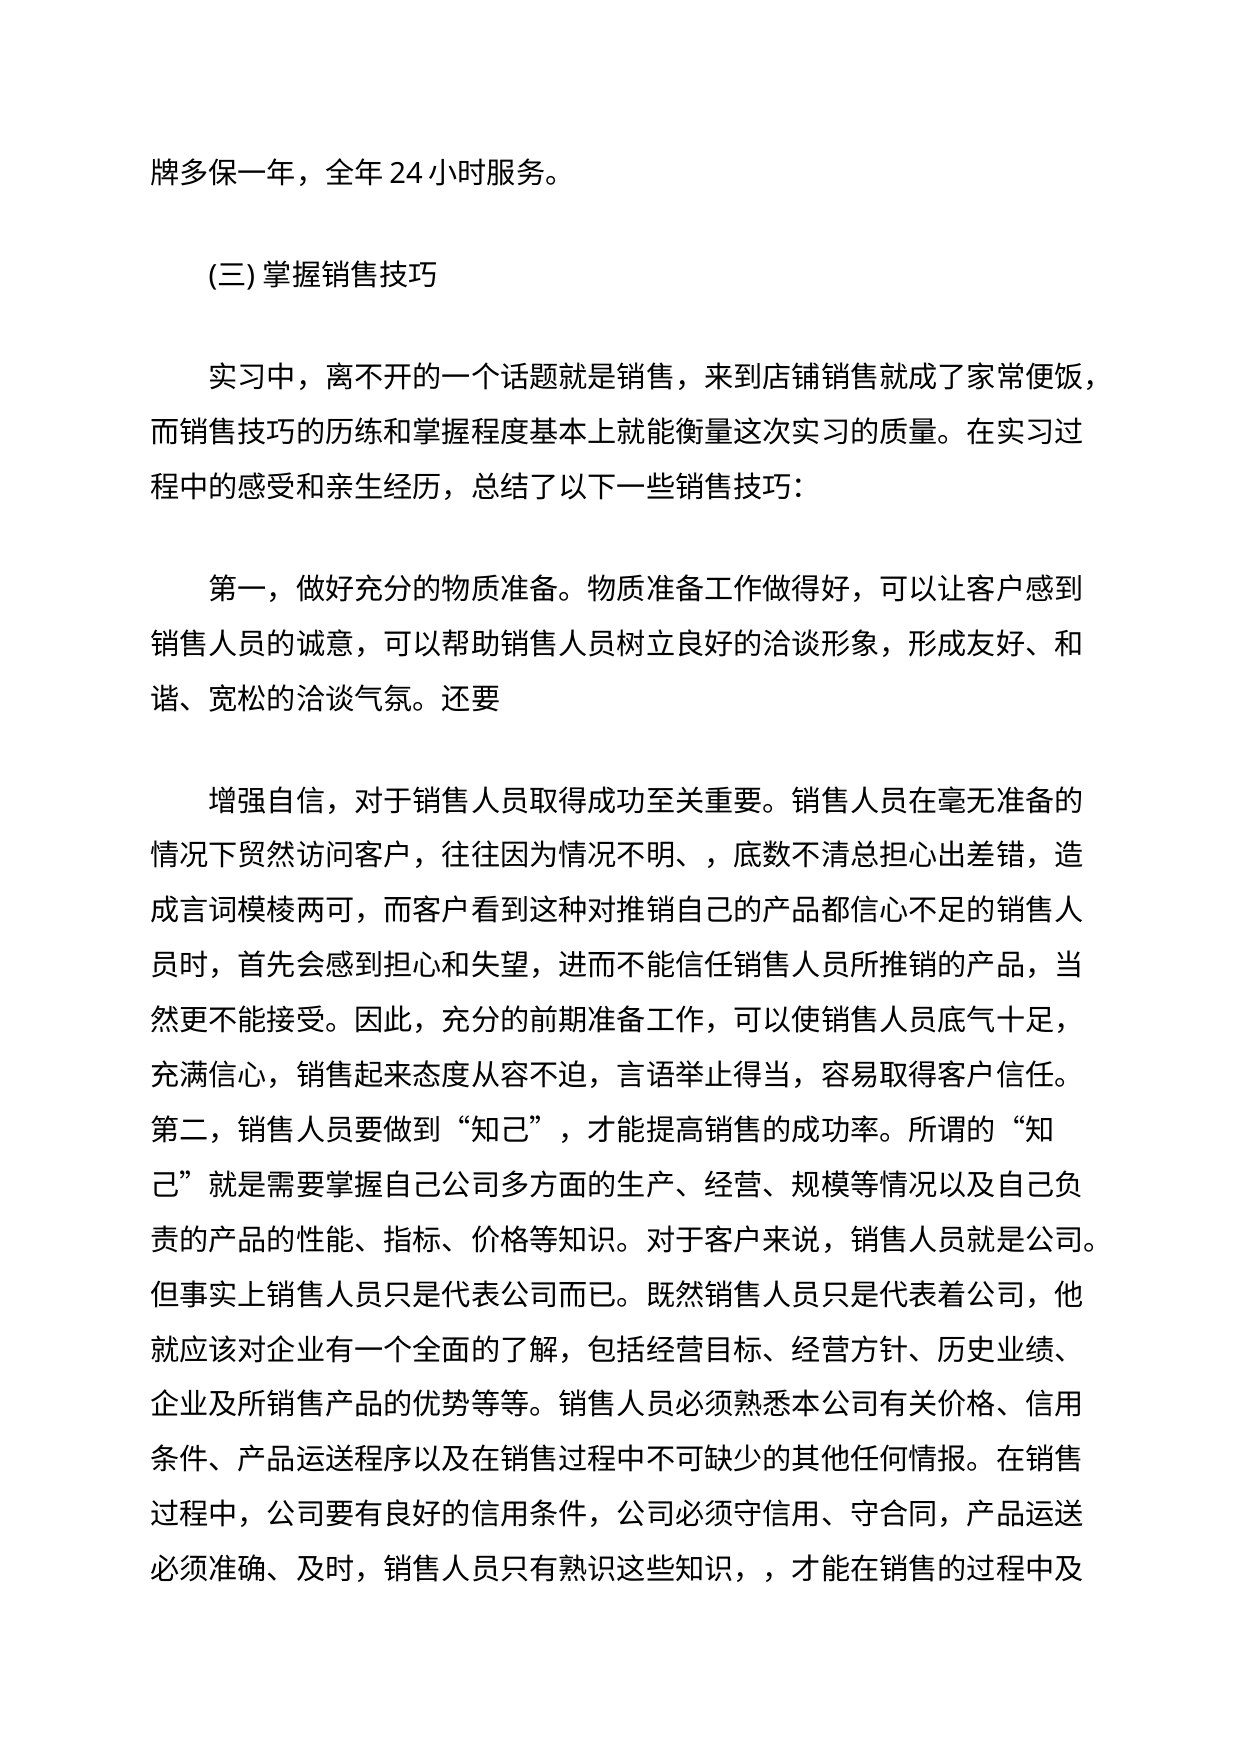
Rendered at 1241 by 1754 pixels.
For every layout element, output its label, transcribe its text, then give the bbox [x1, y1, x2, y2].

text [150, 150, 1090, 192]
text 实习中，离不开的一个话题就是销售，来到店铺销售就成了家常便饭，而销售技巧的历练和掌握程度基本上就能衡量这次实习的质量。在实习过程中的感受和亲生经历，总结了以下一些销售技巧： [150, 354, 1090, 506]
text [150, 777, 1090, 1588]
text (三) 掌握销售技巧 [150, 252, 1090, 294]
text 第一，做好充分的物质准备。物质准备工作做得好，可以让客户感到销售人员的诚意，可以帮助销售人员树立良好的洽谈形象，形成友好、和谐、宽松的洽谈气氛。还要 [150, 566, 1090, 718]
